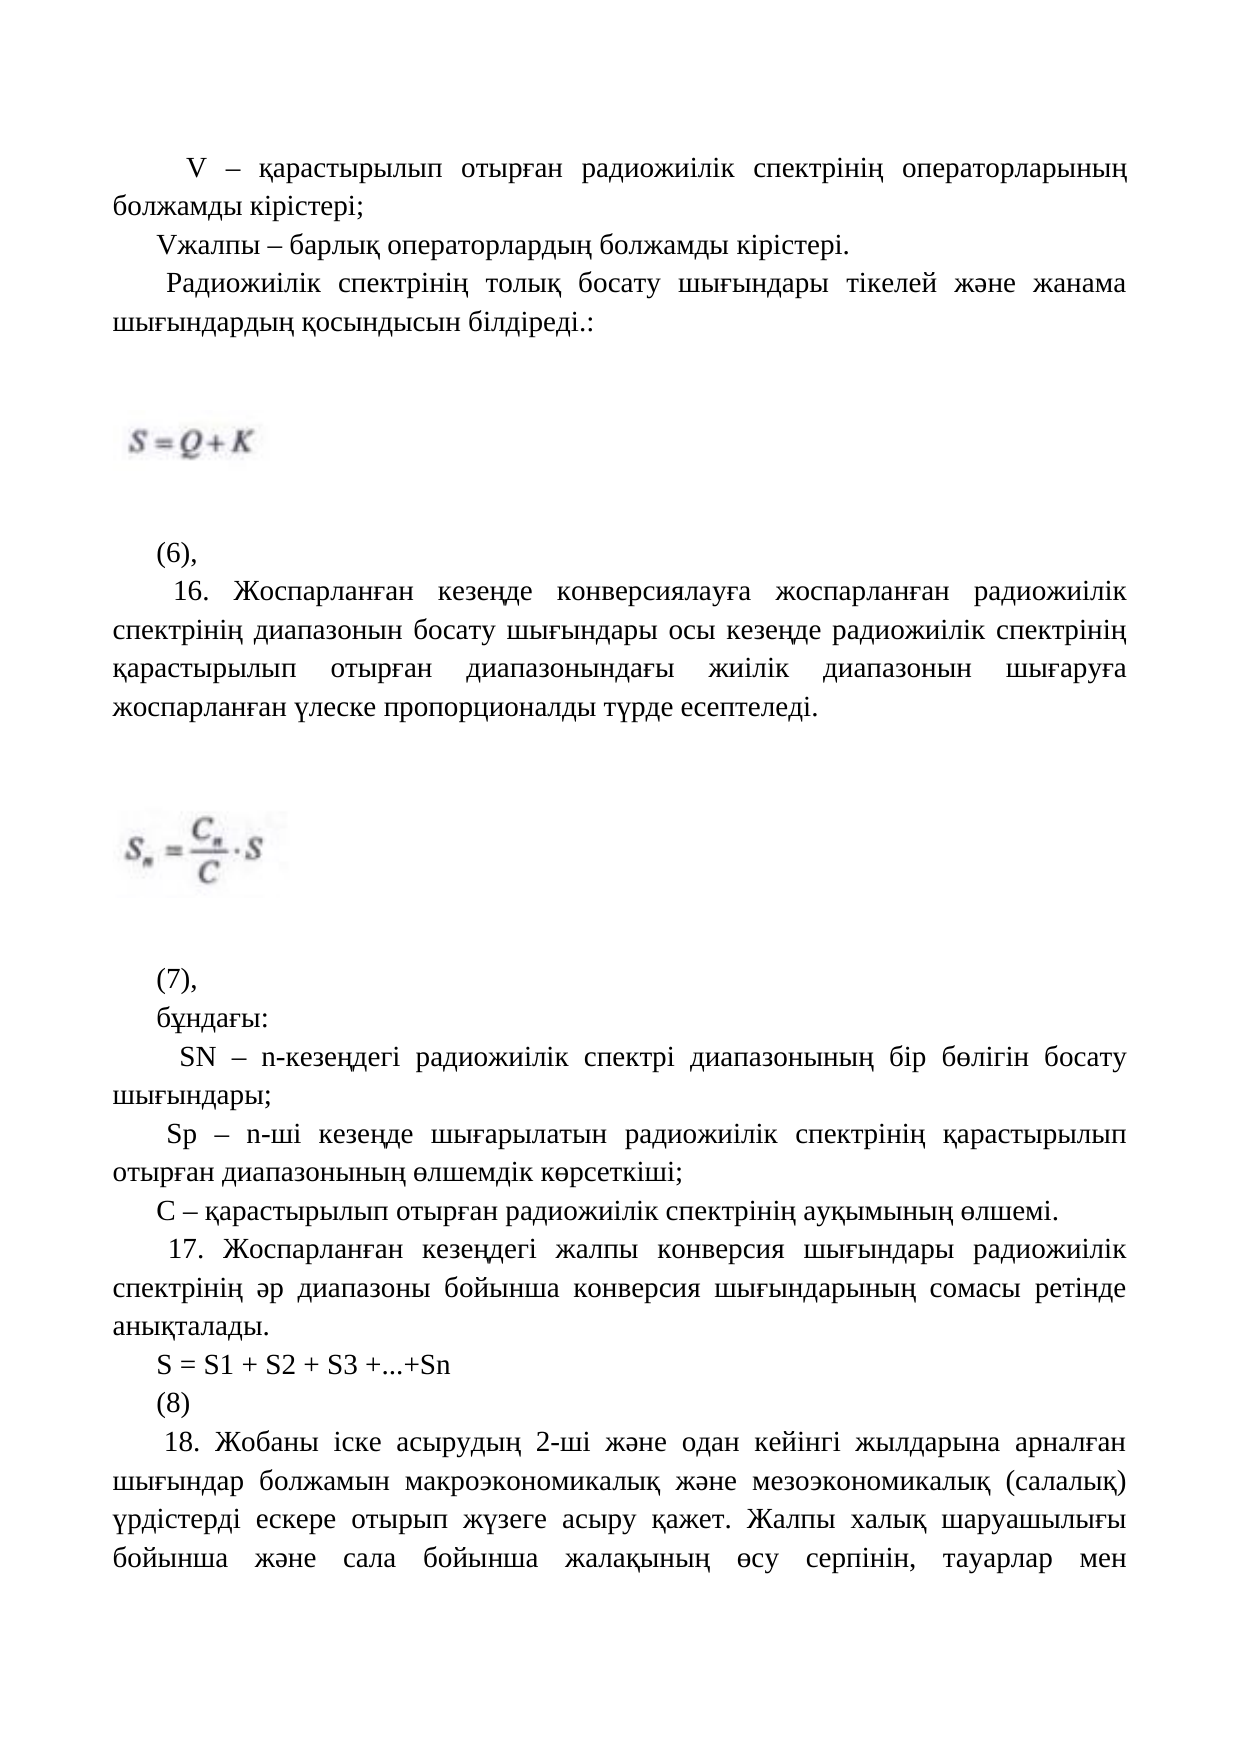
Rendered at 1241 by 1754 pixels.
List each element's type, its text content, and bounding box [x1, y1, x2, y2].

picture [112, 410, 275, 471]
text SN – n-кезеңдегі радиожиілік спектрі диапазонының бір бөлігін босату шығындары; [112, 1039, 1128, 1111]
text Vжалпы – барлық операторлардың болжамды кірістері. [112, 227, 1128, 261]
text S = S1 + S2 + S3 +...+Sn [112, 1347, 1128, 1381]
text Sp – n-ші кезеңде шығарылатын радиожиілік спектрінің қарастырылып отырған диапазонының өлшемдік көрсеткіші; [112, 1116, 1128, 1188]
text (8) [112, 1386, 1128, 1419]
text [112, 1424, 1128, 1573]
text 17. Жоспарланған кезеңдегі жалпы конверсия шығындары радиожиілік спектрінің әр диапазоны бойынша конверсия шығындарының сомасы ретінде анықталады. [112, 1231, 1128, 1342]
text (7), [112, 962, 1128, 995]
text (6), [112, 535, 1128, 568]
text С – қарастырылып отырған радиожиілік спектрінің ауқымының өлшемі. [112, 1193, 1128, 1226]
picture [112, 795, 290, 898]
text 16. Жоспарланған кезеңде конверсиялауға жоспарланған радиожиілік спектрінің диапазонын босату шығындары осы кезеңде радиожиілік спектрінің қарастырылып отырған диапазонындағы жиілік диапазонын шығаруға жоспарланған үлеске пропорционалды түрде есептеледі. [112, 573, 1128, 723]
text Радиожиілік спектрінің толық босату шығындары тікелей және жанама шығындардың қосындысын білдіреді.: [112, 266, 1128, 338]
text бұндағы: [112, 1000, 1128, 1034]
text V – қарастырылып отырған радиожиілік спектрінің операторларының болжамды кірістері; [112, 150, 1128, 222]
